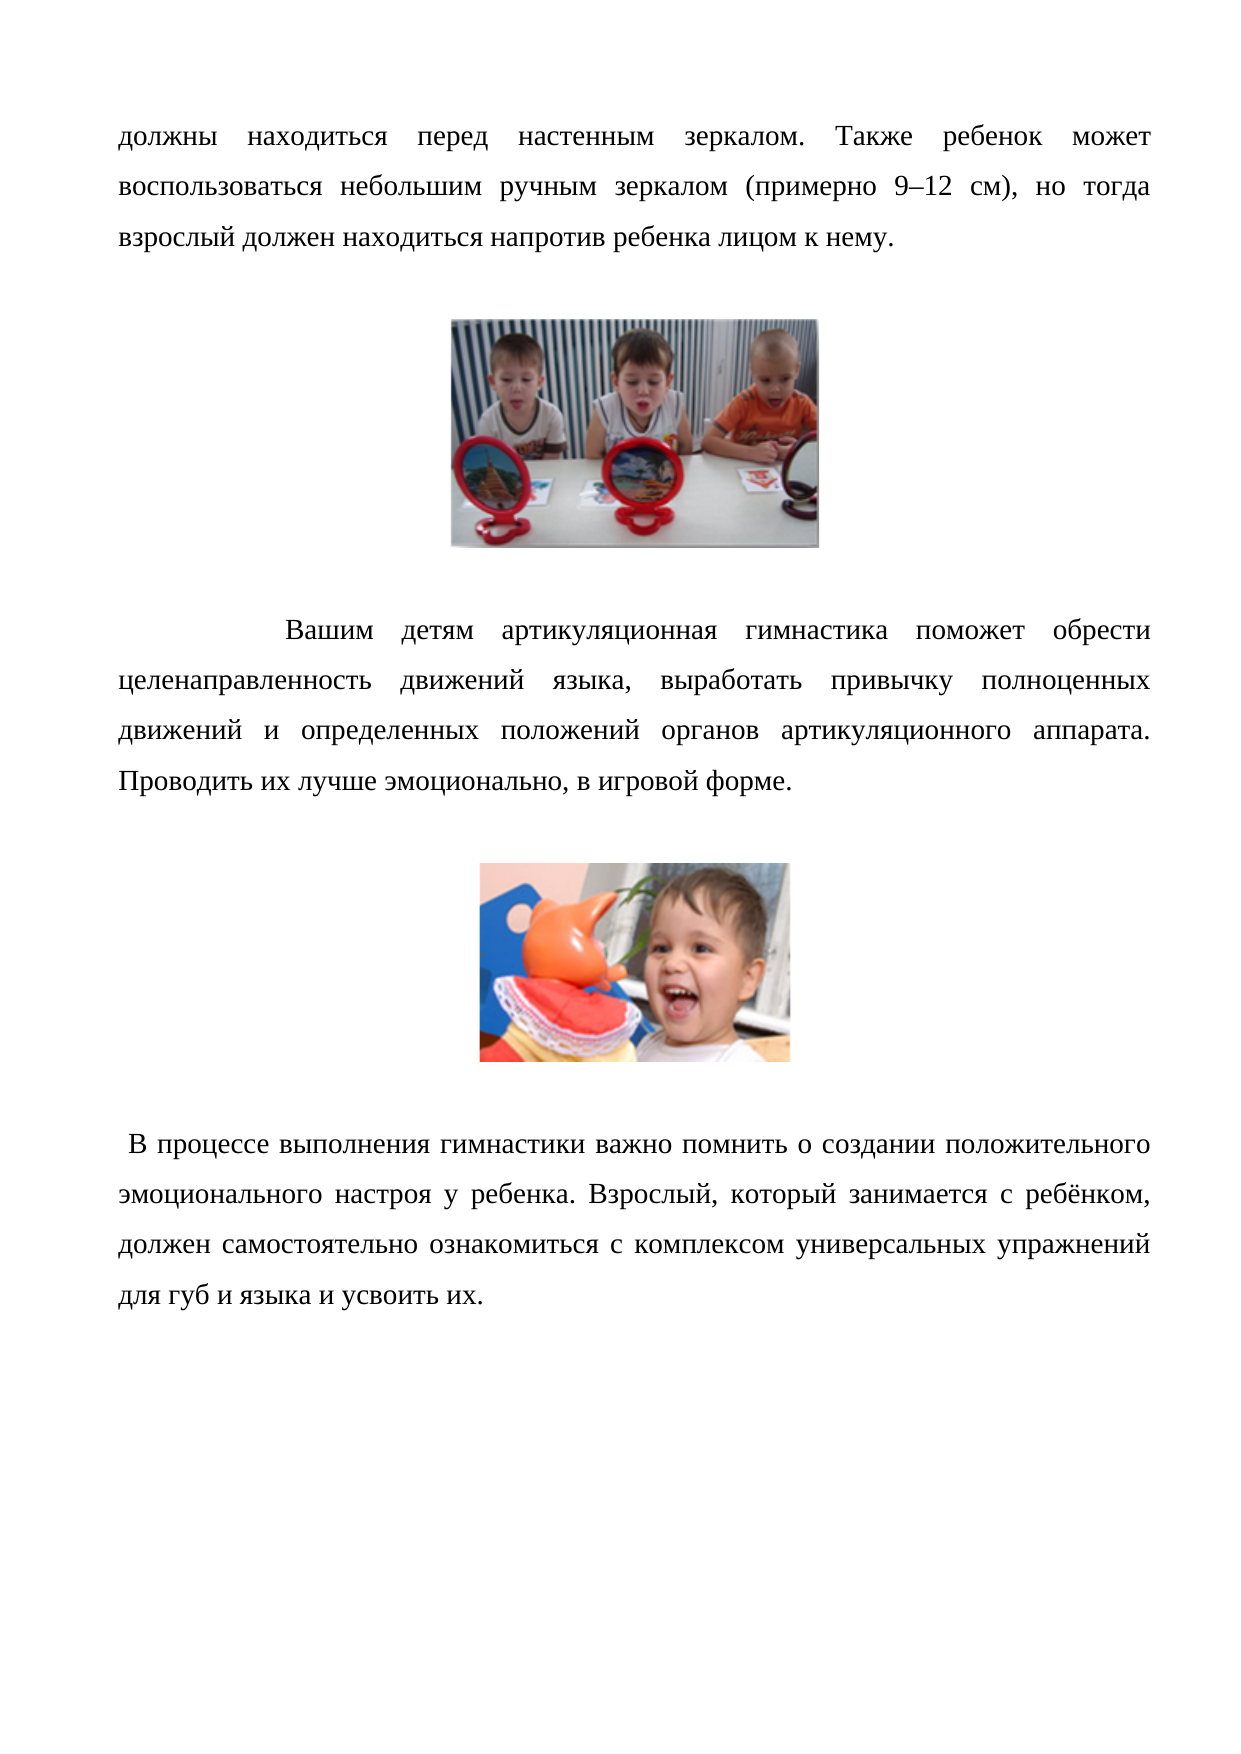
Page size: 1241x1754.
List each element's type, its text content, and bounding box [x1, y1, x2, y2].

picture [479, 863, 791, 1062]
text Вашим детям артикуляционная гимнастика поможет обрести целенаправленность движений языка, выработать привычку полноценных движений и определенных положений органов артикуляционного аппарата. Проводить их лучше эмоционально, в игровой форме. [118, 612, 1152, 796]
text В процессе выполнения гимнастики важно помнить о создании положительного эмоционального настроя у ребенка. Взрослый, который занимается с ребёнком, должен самостоятельно ознакомиться с комплексом универсальных упражнений для губ и языка и усвоить их. [118, 1126, 1152, 1311]
picture [450, 319, 820, 548]
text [118, 118, 1152, 252]
